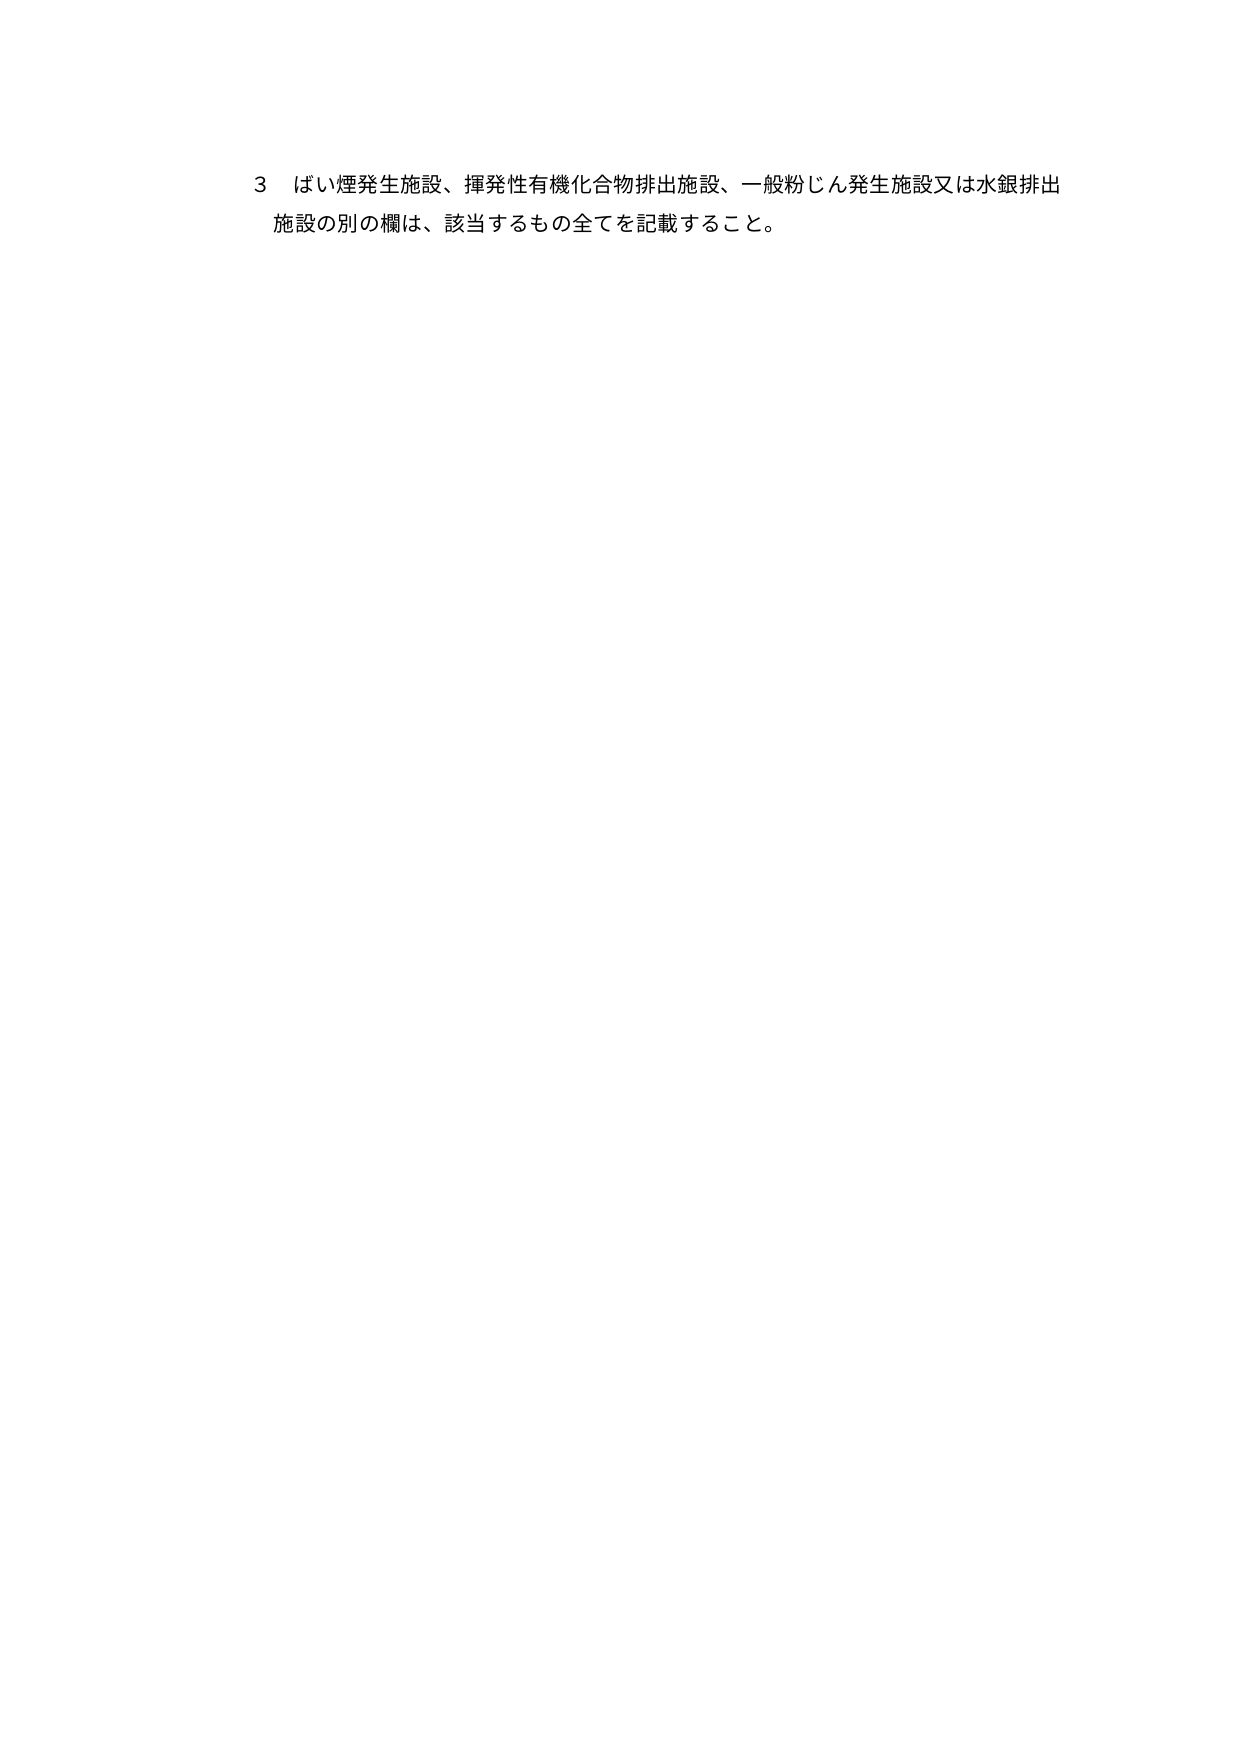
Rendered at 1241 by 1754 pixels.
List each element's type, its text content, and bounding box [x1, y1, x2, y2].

text ３ ばい煙発生施設、揮発性有機化合物排出施設、一般粉じん発生施設又は水銀排出 [165, 164, 1075, 203]
text 施設の別の欄は、該当するもの全てを記載すること。 [274, 203, 1075, 242]
